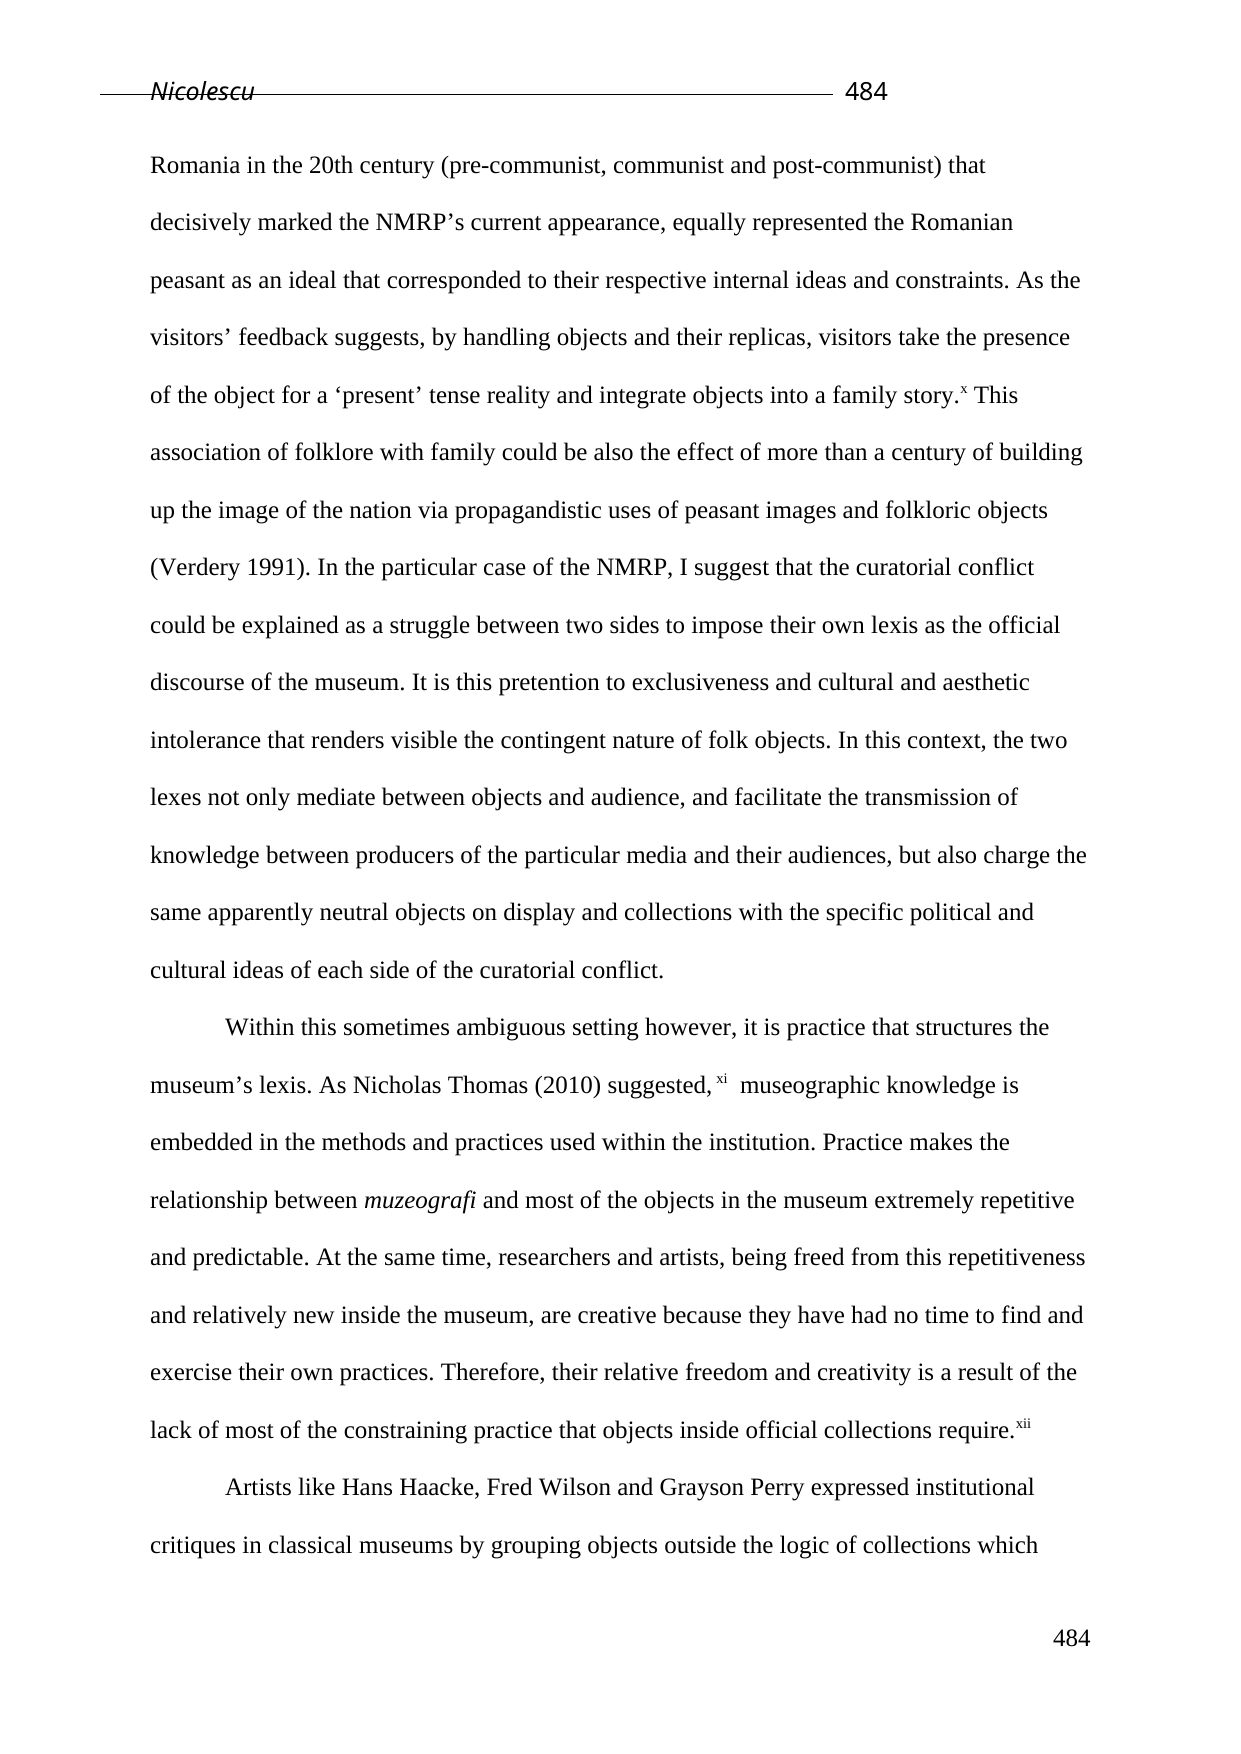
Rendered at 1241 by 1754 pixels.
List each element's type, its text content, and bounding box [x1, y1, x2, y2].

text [150, 1472, 1090, 1559]
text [150, 150, 1090, 984]
text Within this sometimes ambiguous setting however, it is practice that structures the museum’s lexis. As Nicholas Thomas (2010) suggested, museographic knowledge is embedded in the methods and practices used within the institution. Practice makes the relationship between muzeografi and most of the objects in the museum extremely repetitive and predictable. At the same time, researchers and artists, being freed from this repetitiveness and relatively new inside the museum, are creative because they have had no time to find and exercise their own practices. Therefore, their relative freedom and creativity is a result of the lack of most of the constraining practice that objects inside official collections require. [150, 1012, 1090, 1444]
